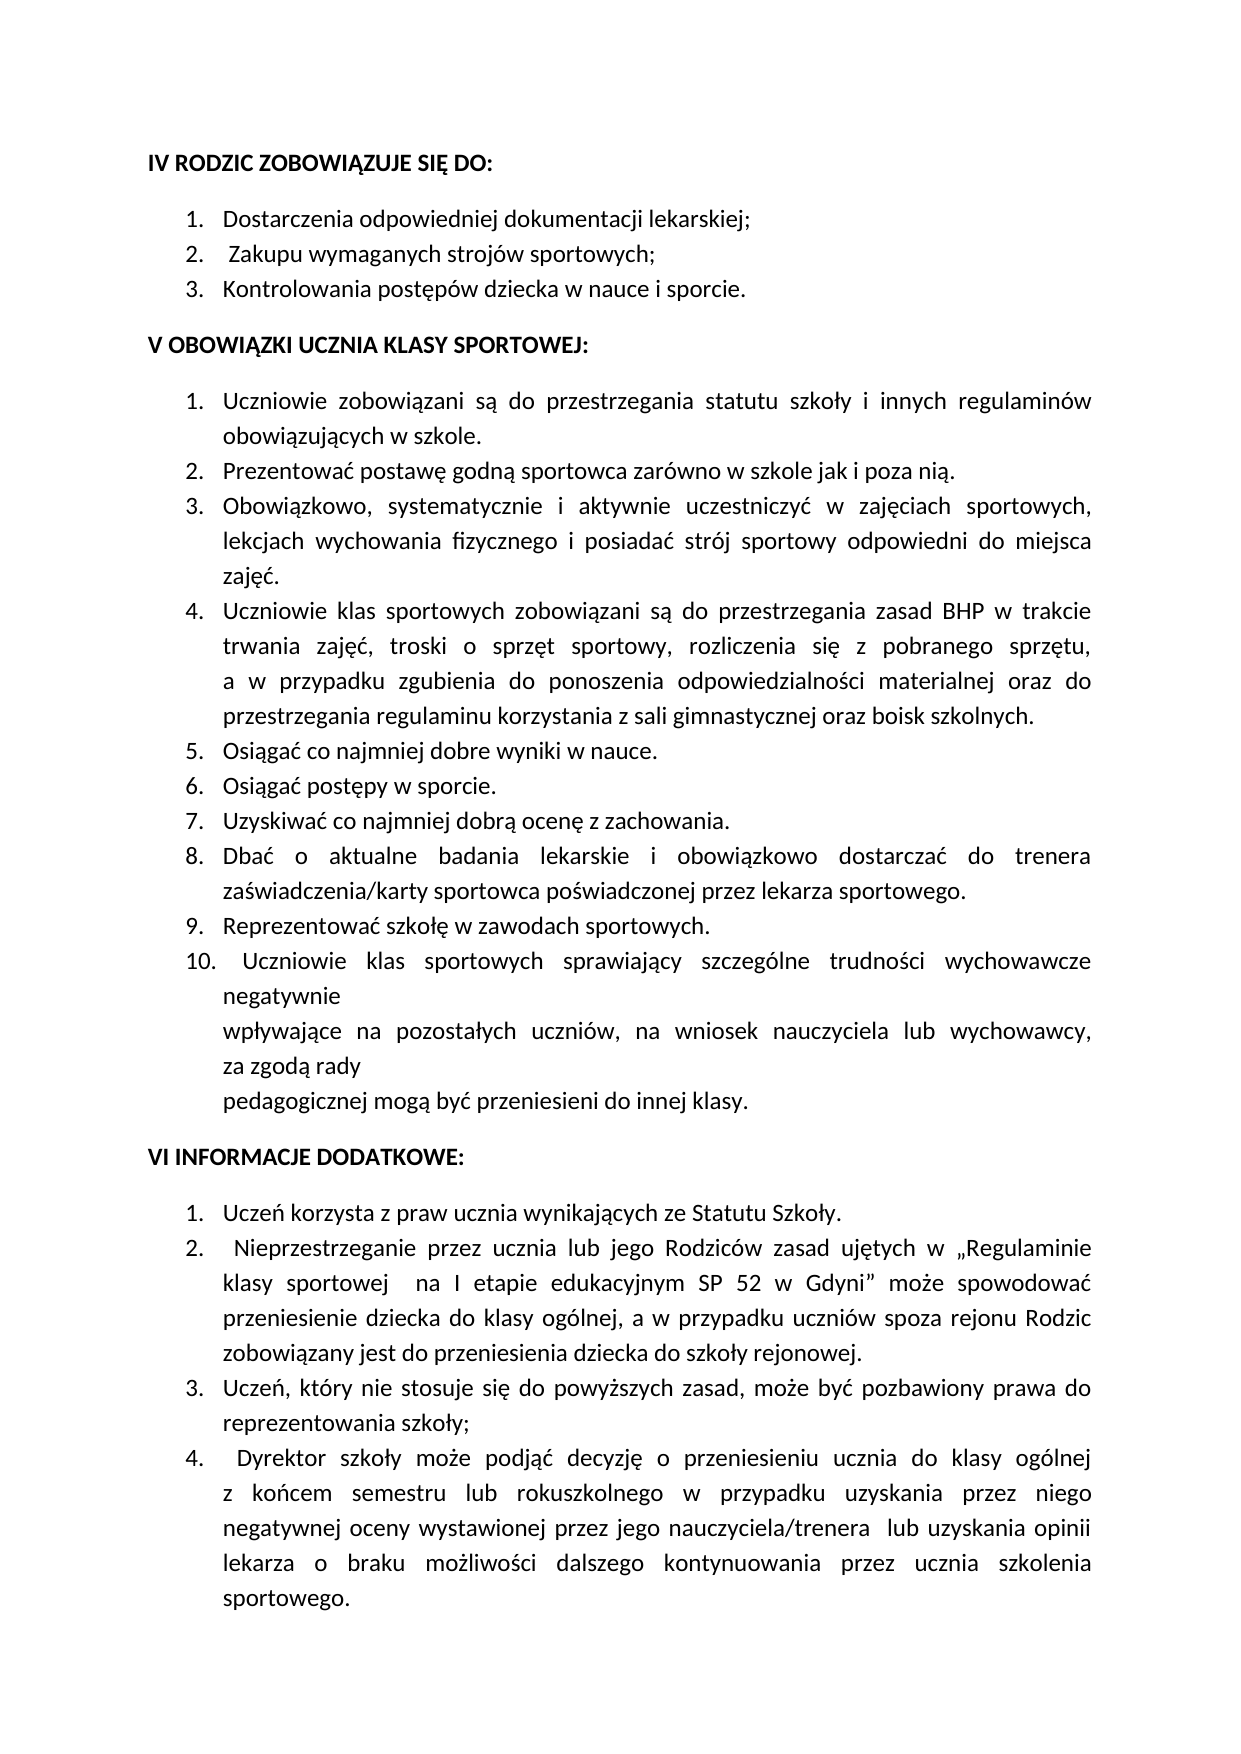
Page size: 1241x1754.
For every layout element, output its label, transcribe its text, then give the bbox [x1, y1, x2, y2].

text IV RODZIC ZOBOWIĄZUJE SIĘ DO: [148, 148, 1093, 178]
list pedagogicznej mogą być przeniesieni do innej klasy. [223, 1085, 1093, 1116]
list Zakupu wymaganych strojów sportowych; [185, 238, 1093, 269]
list Uczeń korzysta z praw ucznia wynikających ze Statutu Szkoły. [185, 1197, 1093, 1227]
list Uczniowie klas sportowych zobowiązani są do przestrzegania zasad BHP w trakcie trwania zajęć, troski o sprzęt sportowy, rozliczenia się z pobranego sprzętu, a w przypadku zgubienia do ponoszenia odpowiedzialności materialnej oraz do przestrzegania regulaminu korzystania z sali gimnastycznej oraz boisk szkolnych. [185, 595, 1093, 731]
list Osiągać postępy w sporcie. [185, 770, 1093, 801]
list Prezentować postawę godną sportowca zarówno w szkole jak i poza nią. [185, 455, 1093, 486]
list Reprezentować szkołę w zawodach sportowych. [185, 910, 1093, 941]
list Uczniowie zobowiązani są do przestrzegania statutu szkoły i innych regulaminów obowiązujących w szkole. [185, 385, 1093, 451]
text V OBOWIĄZKI UCZNIA KLASY SPORTOWEJ: [148, 329, 1093, 360]
list Osiągać co najmniej dobre wyniki w nauce. [185, 735, 1093, 766]
list Uzyskiwać co najmniej dobrą ocenę z zachowania. [185, 805, 1093, 836]
list Kontrolowania postępów dziecka w nauce i sporcie. [185, 273, 1093, 304]
list Nieprzestrzeganie przez ucznia lub jego Rodziców zasad ujętych w „Regulaminie klasy sportowej na I etapie edukacyjnym SP 52 w Gdyni” może spowodować przeniesienie dziecka do klasy ogólnej, a w przypadku uczniów spoza rejonu Rodzic zobowiązany jest do przeniesienia dziecka do szkoły rejonowej. [185, 1232, 1093, 1367]
list Dostarczenia odpowiedniej dokumentacji lekarskiej; [185, 203, 1093, 234]
text VI INFORMACJE DODATKOWE: [148, 1141, 1093, 1171]
list Obowiązkowo, systematycznie i aktywnie uczestniczyć w zajęciach sportowych, lekcjach wychowania fizycznego i posiadać strój sportowy odpowiedni do miejsca zajęć. [185, 490, 1093, 591]
list Dbać o aktualne badania lekarskie i obowiązkowo dostarczać do trenera zaświadczenia/karty sportowca poświadczonej przez lekarza sportowego. [185, 840, 1093, 906]
list Dyrektor szkoły może podjąć decyzję o przeniesieniu ucznia do klasy ogólnej z końcem semestru lub rokuszkolnego w przypadku uzyskania przez niego negatywnej oceny wystawionej przez jego nauczyciela/trenera lub uzyskania opinii lekarza o braku możliwości dalszego kontynuowania przez ucznia szkolenia sportowego. [185, 1442, 1093, 1612]
list wpływające na pozostałych uczniów, na wniosek nauczyciela lub wychowawcy, za zgodą rady [223, 1015, 1093, 1081]
list Uczniowie klas sportowych sprawiający szczególne trudności wychowawcze negatywnie [185, 945, 1093, 1011]
list Uczeń, który nie stosuje się do powyższych zasad, może być pozbawiony prawa do reprezentowania szkoły; [185, 1372, 1093, 1437]
